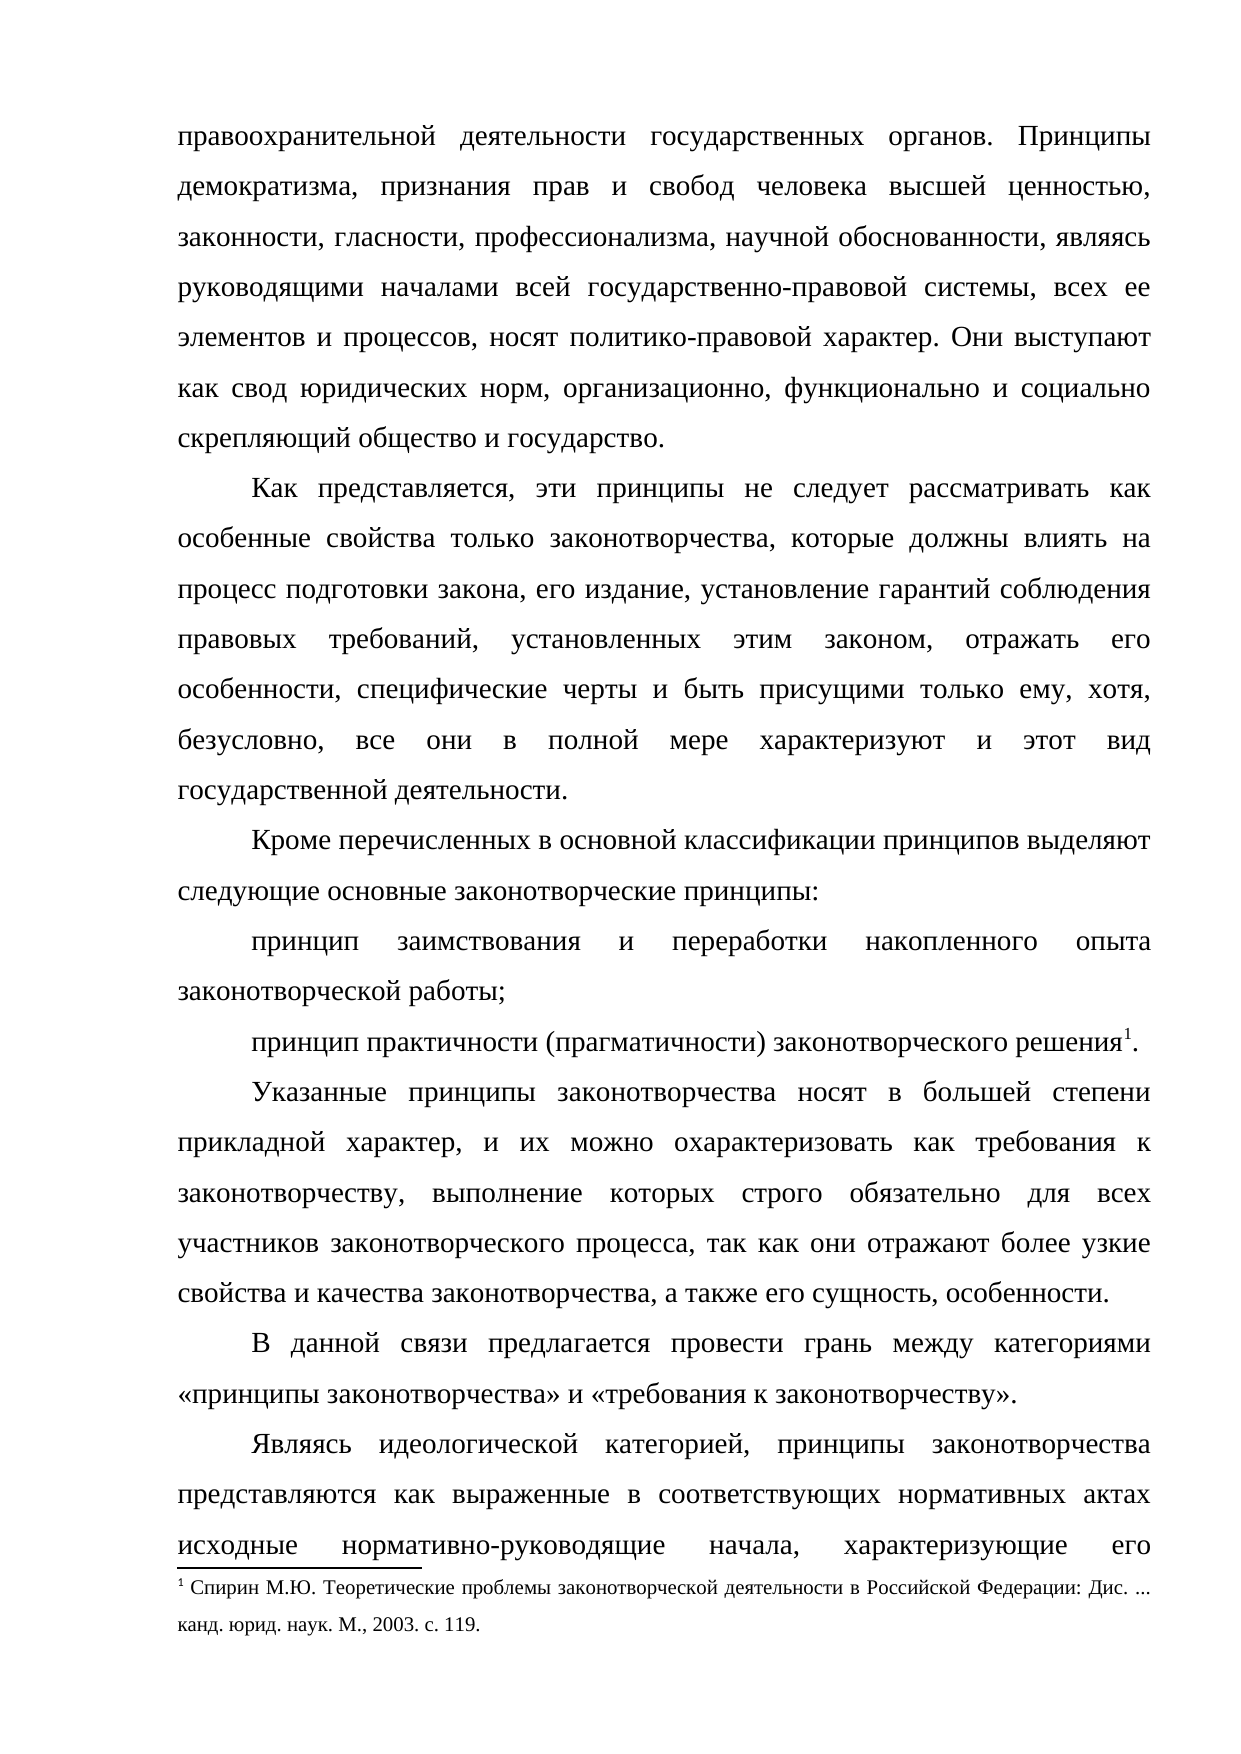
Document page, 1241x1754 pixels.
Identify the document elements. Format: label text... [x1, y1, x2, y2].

text принцип практичности (прагматичности) законотворческого решения. [177, 1024, 1152, 1057]
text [177, 118, 1152, 453]
text Кроме перечисленных в основной классификации принципов выделяют следующие основные законотворческие принципы: [177, 822, 1152, 906]
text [177, 1426, 1152, 1560]
text Как представляется, эти принципы не следует рассматривать как особенные свойства только законотворчества, которые должны влиять на процесс подготовки закона, его издание, установление гарантий соблюдения правовых требований, установленных этим законом, отражать его особенности, специфические черты и быть присущими только ему, хотя, безусловно, все они в полной мере характеризуют и этот вид государственной деятельности. [177, 470, 1152, 806]
text Указанные принципы законотворчества носят в большей степени прикладной характер, и их можно охарактеризовать как требования к законотворчеству, выполнение которых строго обязательно для всех участников законотворческого процесса, так как они отражают более узкие свойства и качества законотворчества, а также его сущность, особенности. [177, 1074, 1152, 1309]
text принцип заимствования и переработки накопленного опыта законотворческой работы; [177, 923, 1152, 1007]
text В данной связи предлагается провести грань между категориями «принципы законотворчества» и «требования к законотворчеству». [177, 1326, 1152, 1409]
